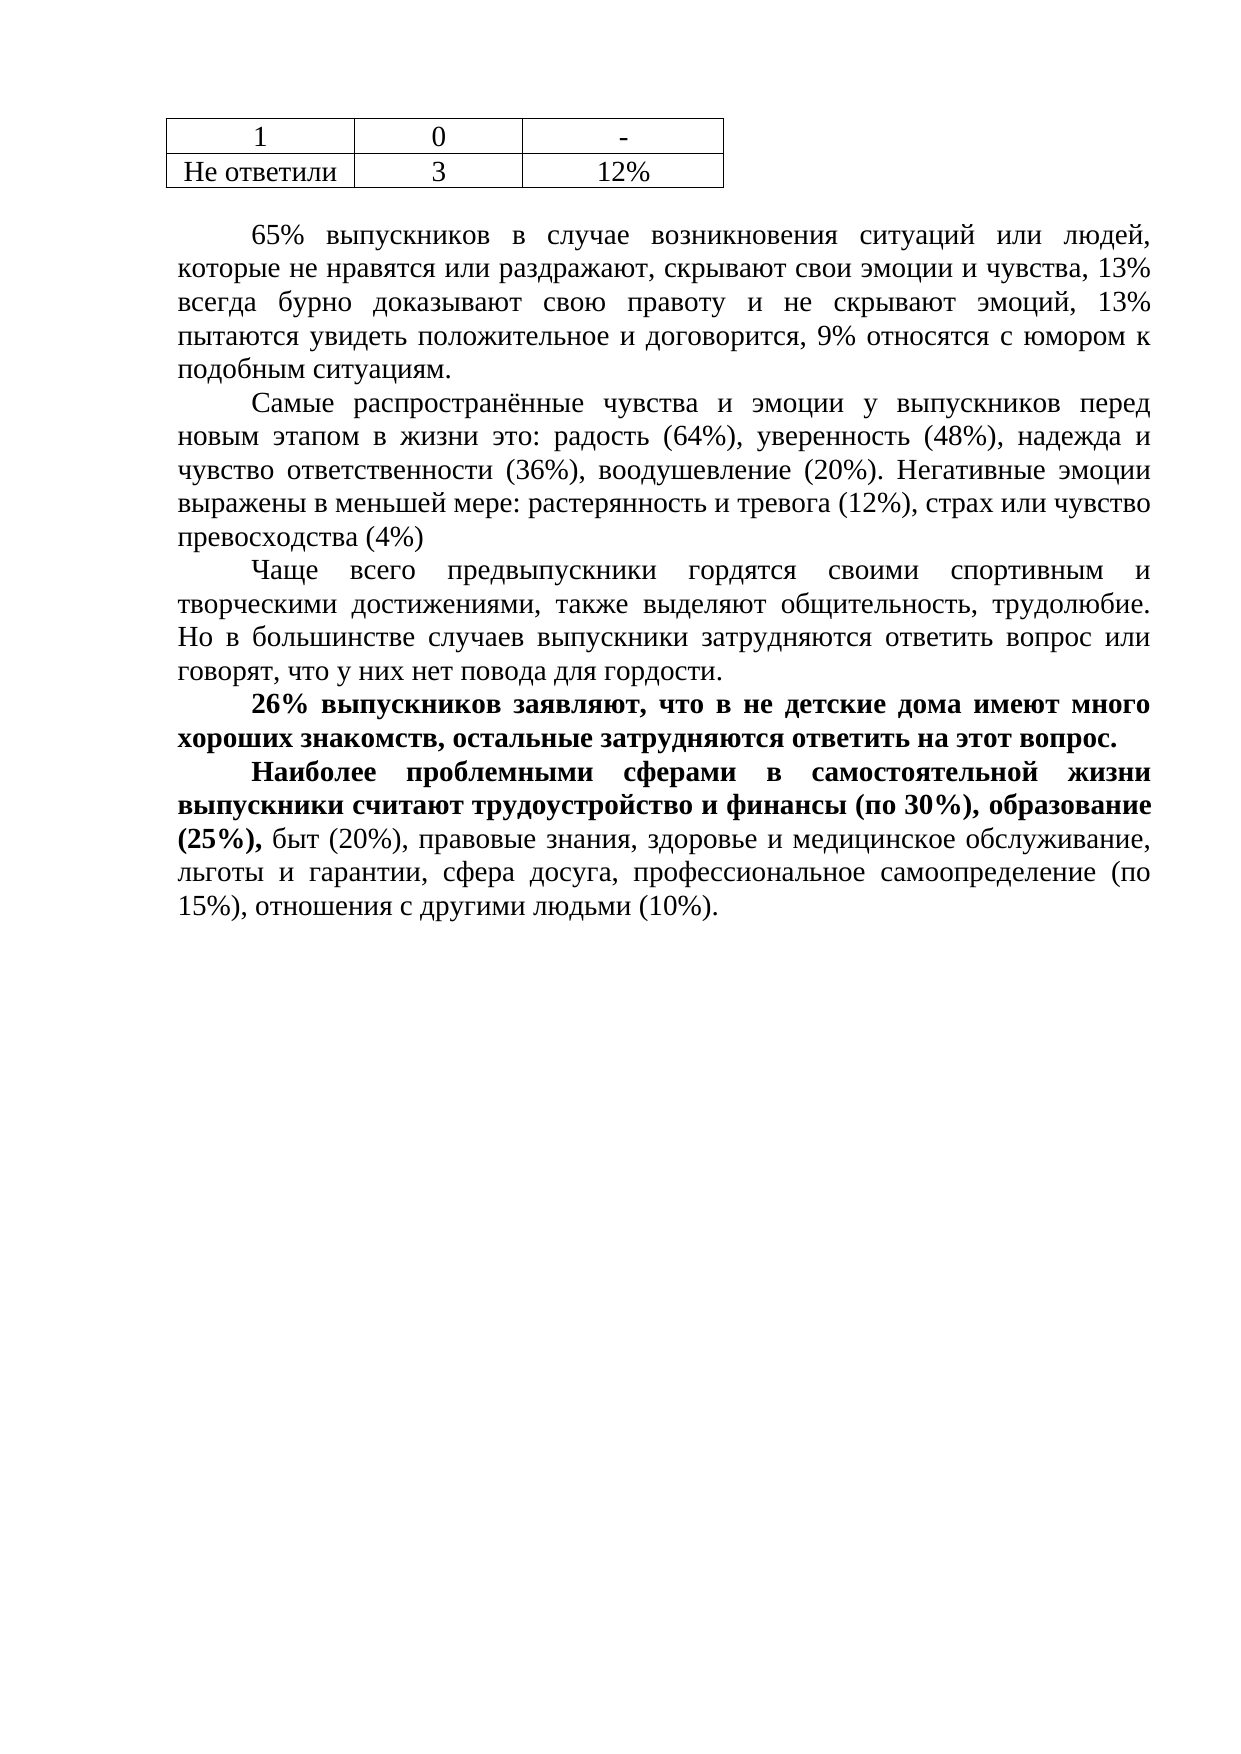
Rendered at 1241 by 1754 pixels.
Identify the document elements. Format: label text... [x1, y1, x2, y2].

table_cell Не ответили [167, 154, 354, 187]
text Чаще всего предвыпускники гордятся своими спортивным и творческими достижениями, также выделяют общительность, трудолюбие. Но в большинстве случаев выпускники затрудняются ответить вопрос или говорят, что у них нет повода для гордости. [177, 552, 1152, 687]
text 65% выпускников в случае возникновения ситуаций или людей, которые не нравятся или раздражают, скрывают свои эмоции и чувства, 13% всегда бурно доказывают свою правоту и не скрывают эмоций, 13% пытаются увидеть положительное и договорится, 9% относятся с юмором к подобным ситуациям. [177, 217, 1152, 385]
text 26% выпускников заявляют, что в не детские дома имеют много хороших знакомств, остальные затрудняются ответить на этот вопрос. [177, 687, 1152, 754]
text Наиболее проблемными сферами в самостоятельной жизни выпускники считают трудоустройство и финансы (по 30%), образование (25%), быт (20%), правовые знания, здоровье и медицинское обслуживание, льготы и гарантии, сфера досуга, профессиональное самоопределение (по 15%), отношения с другими людьми (10%). [177, 754, 1152, 921]
table_cell 1 [167, 119, 354, 153]
table_cell 0 [355, 119, 522, 153]
table_cell 12% [523, 154, 723, 187]
text Самые распространённые чувства и эмоции у выпускников перед новым этапом в жизни это: радость (64%), уверенность (48%), надежда и чувство ответственности (36%), воодушевление (20%). Негативные эмоции выражены в меньшей мере: растерянность и тревога (12%), страх или чувство превосходства (4%) [177, 385, 1152, 552]
table_cell - [523, 119, 723, 153]
table_cell 3 [355, 154, 522, 187]
